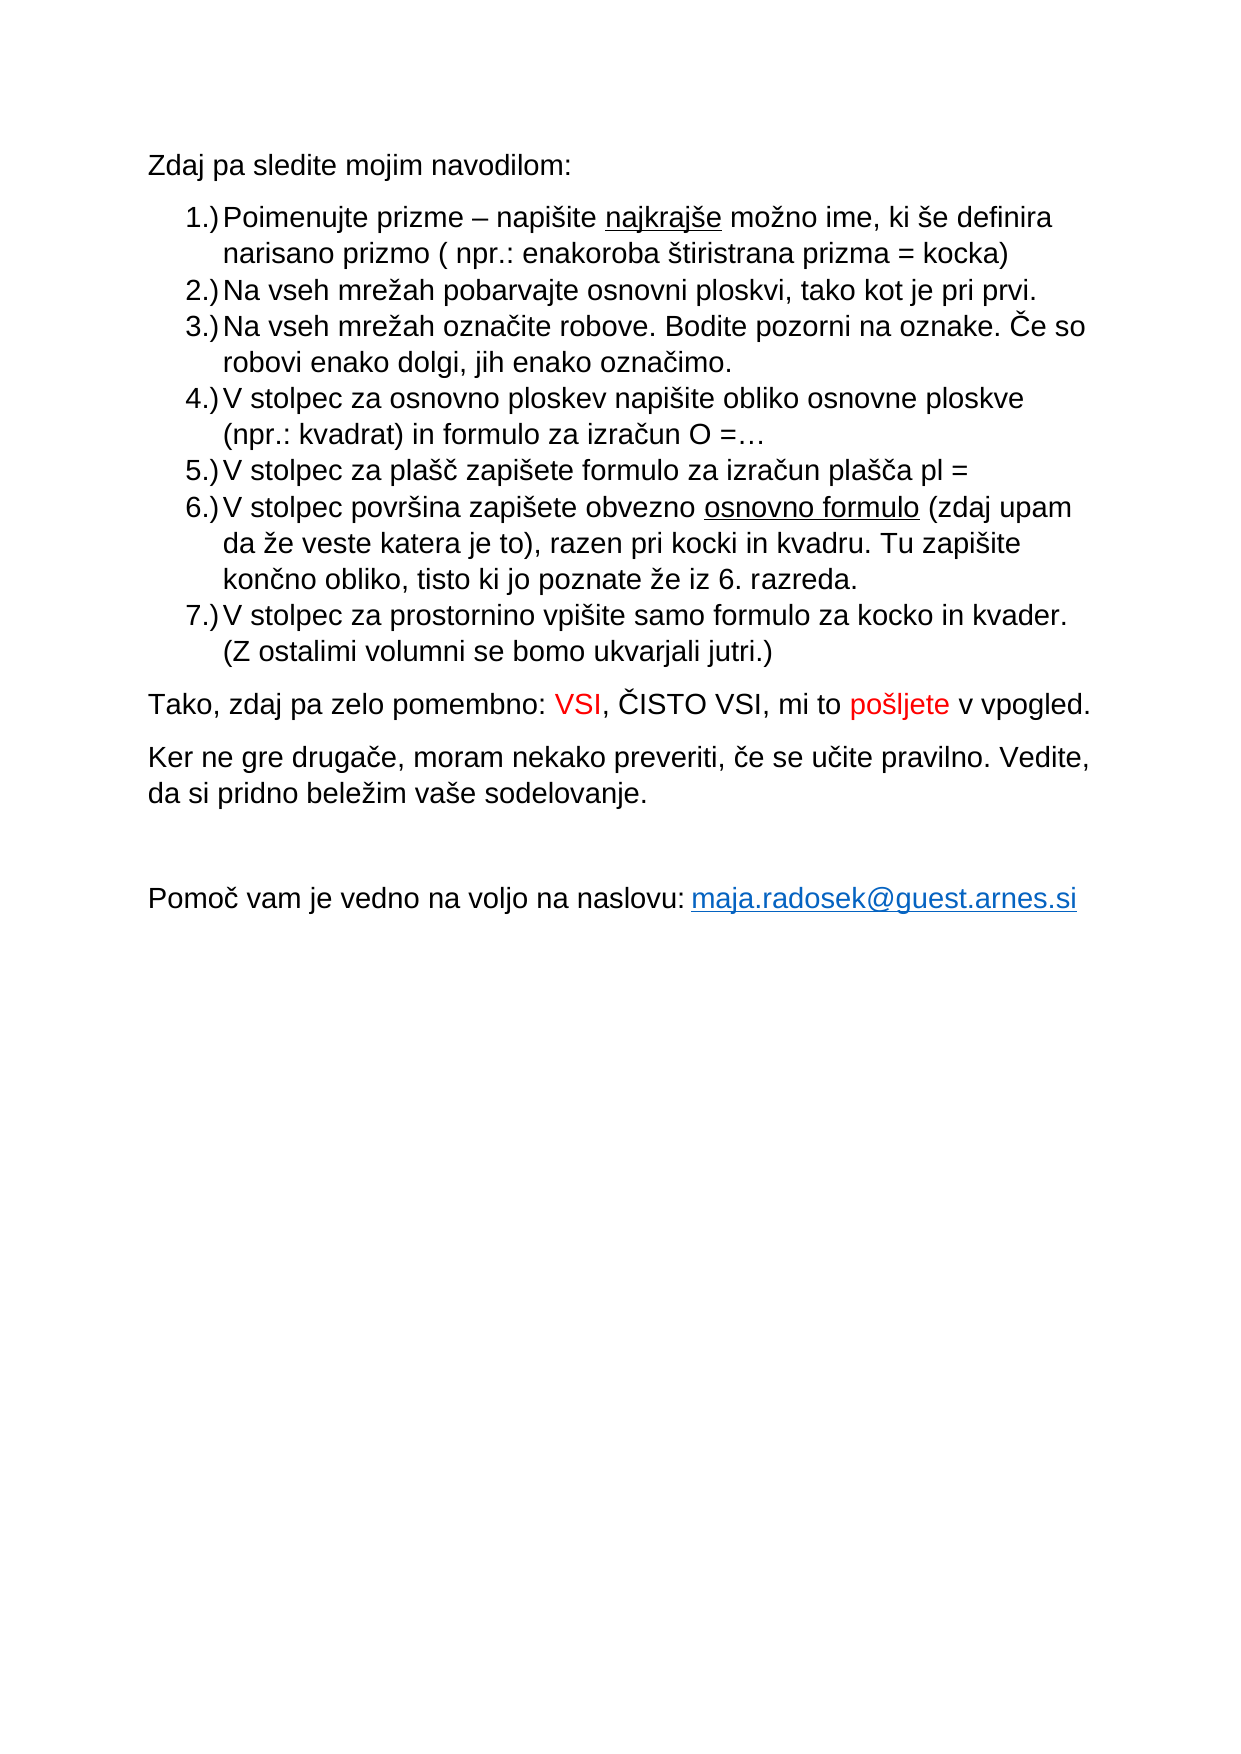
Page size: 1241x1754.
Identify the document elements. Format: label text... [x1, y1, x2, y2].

list V stolpec površina zapišete obvezno osnovno formulo (zdaj upam da že veste katera je to), razen pri kocki in kvadru. Tu zapišite končno obliko, tisto ki jo poznate že iz 6. razreda. [185, 489, 1093, 595]
list Na vseh mrežah pobarvajte osnovni ploskvi, tako kot je pri prvi. [185, 273, 1093, 306]
list Poimenujte prizme – napišite najkrajše možno ime, ki še definira narisano prizmo ( npr.: enakoroba štiristrana prizma = kocka) [185, 200, 1093, 270]
text Ker ne gre drugače, moram nekako preveriti, če se učite pravilno. Vedite, da si pridno beležim vaše sodelovanje. [148, 740, 1093, 809]
list Na vseh mrežah označite robove. Bodite pozorni na oznake. Če so robovi enako dolgi, jih enako označimo. [185, 309, 1093, 378]
list V stolpec za prostornino vpišite samo formulo za kocko in kvader. (Z ostalimi volumni se bomo ukvarjali jutri.) [185, 598, 1093, 668]
text Tako, zdaj pa zelo pomembno: VSI, ČISTO VSI, mi to pošljete v vpogled. [148, 687, 1093, 721]
list V stolpec za osnovno ploskev napišite obliko osnovne ploskve (npr.: kvadrat) in formulo za izračun O =… [185, 381, 1093, 451]
text Zdaj pa sledite mojim navodilom: [148, 148, 1093, 181]
list V stolpec za plašč zapišete formulo za izračun plašča pl = [185, 453, 1093, 487]
text Pomoč vam je vedno na voljo na naslovu: maja.radosek@guest.arnes.si [148, 882, 1093, 915]
